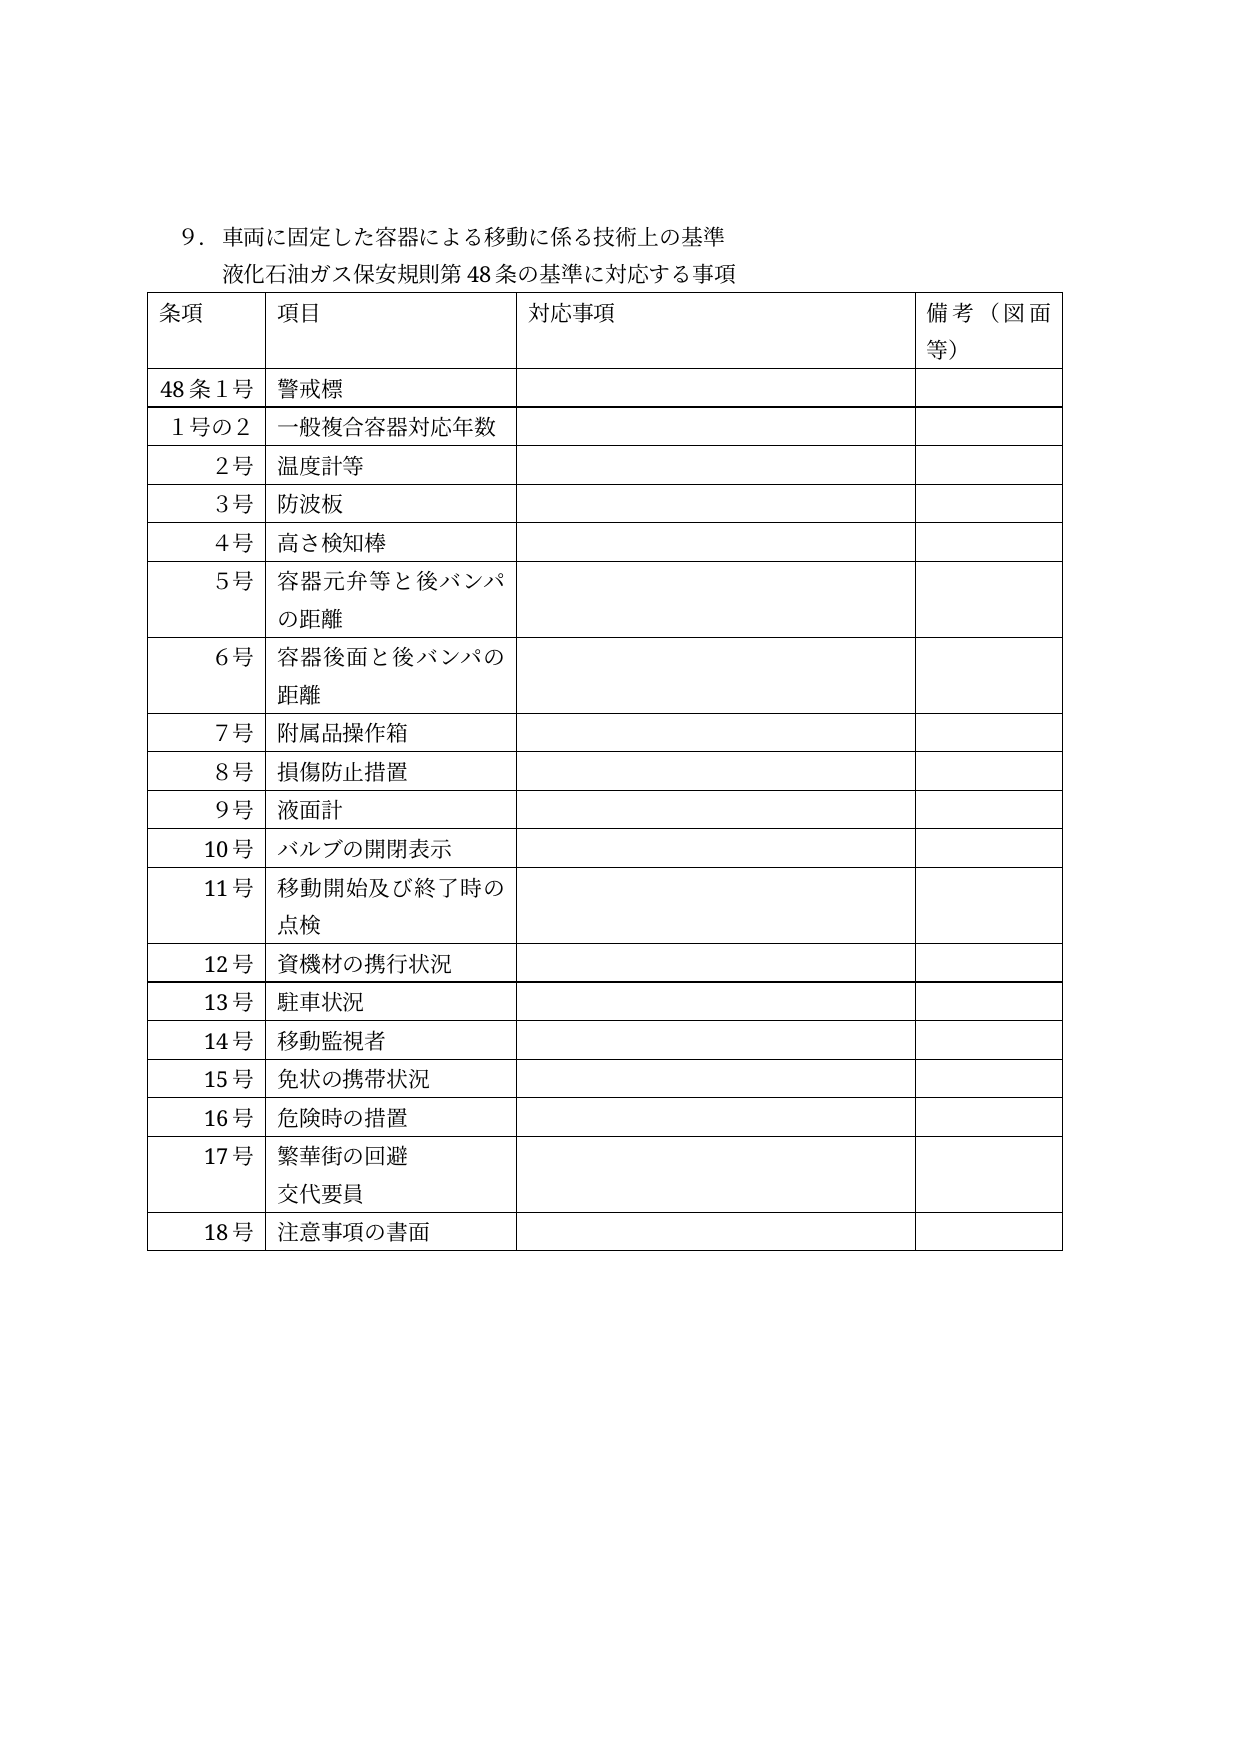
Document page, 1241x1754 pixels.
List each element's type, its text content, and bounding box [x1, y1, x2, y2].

table_cell ９号 [148, 791, 265, 828]
table_cell ３号 [148, 485, 265, 522]
table_cell ４号 [148, 523, 265, 561]
table_cell 容器後面と後バンパの距離 [266, 638, 516, 713]
table_cell 高さ検知棒 [266, 523, 516, 561]
table_cell ８号 [148, 752, 265, 790]
table_cell 11号 [148, 868, 265, 943]
table_cell 防波板 [266, 485, 516, 522]
table_cell １号の２ [148, 408, 265, 445]
list 車両に固定した容器による移動に係る技術上の基準 [177, 217, 1063, 254]
table_cell [517, 485, 915, 522]
table_cell [517, 983, 915, 1020]
table_cell [517, 1137, 915, 1212]
table_cell ２号 [148, 446, 265, 483]
table_cell 18号 [148, 1213, 265, 1250]
table_cell [517, 829, 915, 867]
table_cell [916, 408, 1062, 445]
table_cell 警戒標 [266, 369, 516, 406]
table_header 項目 [266, 293, 516, 368]
table_cell ７号 [148, 714, 265, 751]
table_cell [916, 369, 1062, 406]
table_cell [916, 829, 1062, 867]
table_cell [916, 944, 1062, 981]
table_cell 10号 [148, 829, 265, 867]
table_cell [517, 1060, 915, 1097]
table_cell 48条１号 [148, 369, 265, 406]
table_cell [916, 485, 1062, 522]
table_cell 駐車状況 [266, 983, 516, 1020]
table_cell [916, 1021, 1062, 1058]
table_cell 免状の携帯状況 [266, 1060, 516, 1097]
table_cell 注意事項の書面 [266, 1213, 516, 1250]
table_cell [517, 868, 915, 943]
table_cell [916, 983, 1062, 1020]
table_cell 12号 [148, 944, 265, 981]
table_cell 附属品操作箱 [266, 714, 516, 751]
table_cell [517, 752, 915, 790]
table_cell 移動監視者 [266, 1021, 516, 1058]
table_cell 一般複合容器対応年数 [266, 408, 516, 445]
table_cell 液面計 [266, 791, 516, 828]
table_cell [916, 752, 1062, 790]
table_cell [517, 791, 915, 828]
table_cell [916, 1060, 1062, 1097]
table_cell ５号 [148, 562, 265, 637]
table_header 対応事項 [517, 293, 915, 368]
table_cell [517, 638, 915, 713]
table_cell 容器元弁等と後バンパの距離 [266, 562, 516, 637]
table_cell [517, 523, 915, 561]
table_cell [916, 868, 1062, 943]
table_cell 温度計等 [266, 446, 516, 483]
table_cell [916, 1137, 1062, 1212]
table_cell [916, 791, 1062, 828]
table_cell [517, 944, 915, 981]
table_cell [517, 714, 915, 751]
table_cell 繁華街の回避 交代要員 [266, 1137, 516, 1212]
table_cell 移動開始及び終了時の点検 [266, 868, 516, 943]
table_cell バルブの開閉表示 [266, 829, 516, 867]
table_header 備考（図面等） [916, 293, 1062, 368]
table_cell [517, 408, 915, 445]
table_cell [916, 638, 1062, 713]
table_header 条項 [148, 293, 265, 368]
table_cell [916, 446, 1062, 483]
table_cell 損傷防止措置 [266, 752, 516, 790]
table_cell 13号 [148, 983, 265, 1020]
table_cell [916, 523, 1062, 561]
table_cell 危険時の措置 [266, 1098, 516, 1136]
table_cell [517, 446, 915, 483]
table_cell [916, 714, 1062, 751]
list 液化石油ガス保安規則第48条の基準に対応する事項 [222, 254, 1063, 292]
table_cell [517, 562, 915, 637]
table_cell [517, 369, 915, 406]
table_cell ６号 [148, 638, 265, 713]
table_cell 17号 [148, 1137, 265, 1212]
table_cell [517, 1098, 915, 1136]
table_cell [916, 1213, 1062, 1250]
table_cell [517, 1213, 915, 1250]
table_cell [517, 1021, 915, 1058]
table_cell 資機材の携行状況 [266, 944, 516, 981]
table_cell [916, 1098, 1062, 1136]
table_cell 16号 [148, 1098, 265, 1136]
table_cell [916, 562, 1062, 637]
table_cell 15号 [148, 1060, 265, 1097]
table_cell 14号 [148, 1021, 265, 1058]
